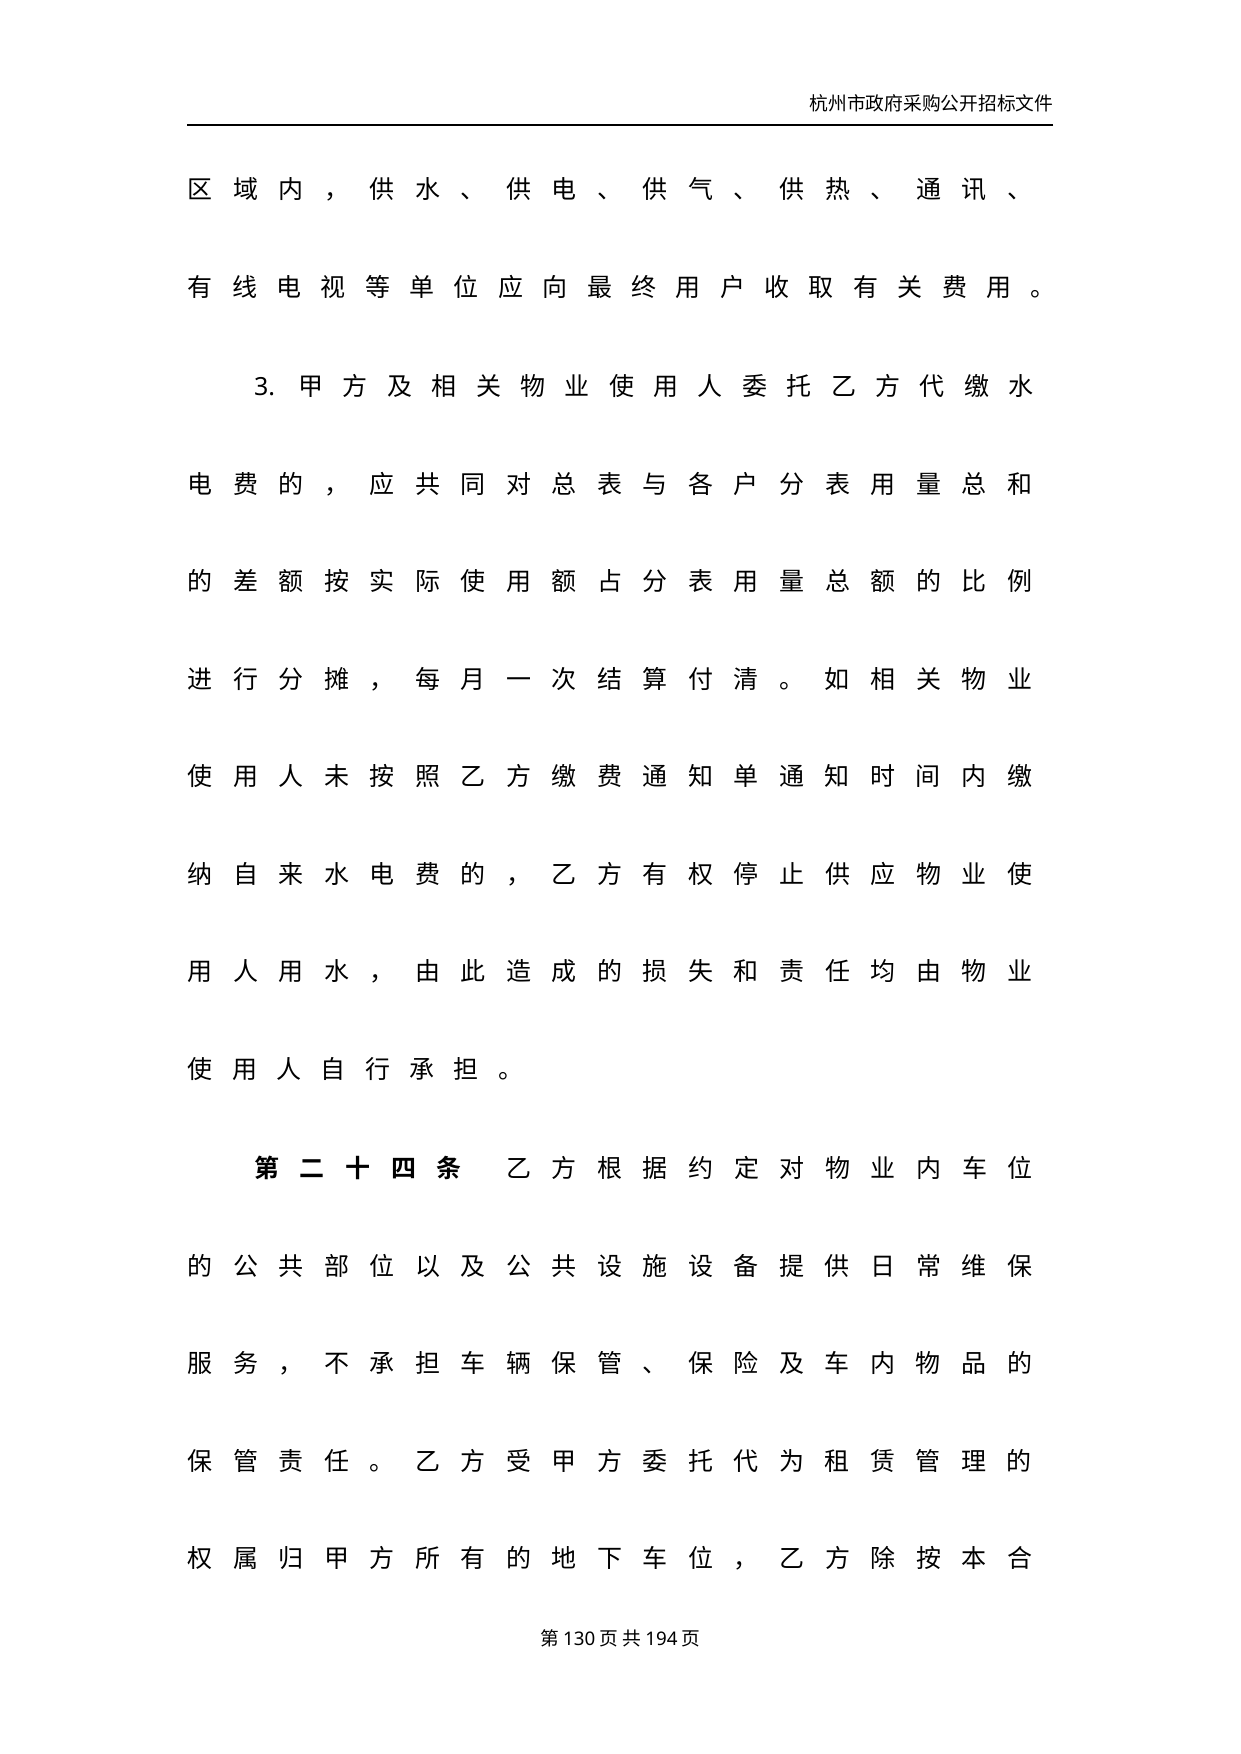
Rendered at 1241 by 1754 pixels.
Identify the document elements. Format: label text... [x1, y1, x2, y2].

text 3. 甲方及相关物业使用人委托乙方代缴水电费的，应共同对总表与各户分表用量总和的差额按实际使用额占分表用量总额的比例进行分摊，每月一次结算付清。如相关物业使用人未按照乙方缴费通知单通知时间内缴纳自来水电费的，乙方有权停止供应物业使用人用水，由此造成的损失和责任均由物业使用人自行承担。 [187, 352, 1053, 1100]
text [187, 1134, 1053, 1589]
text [187, 155, 1053, 318]
